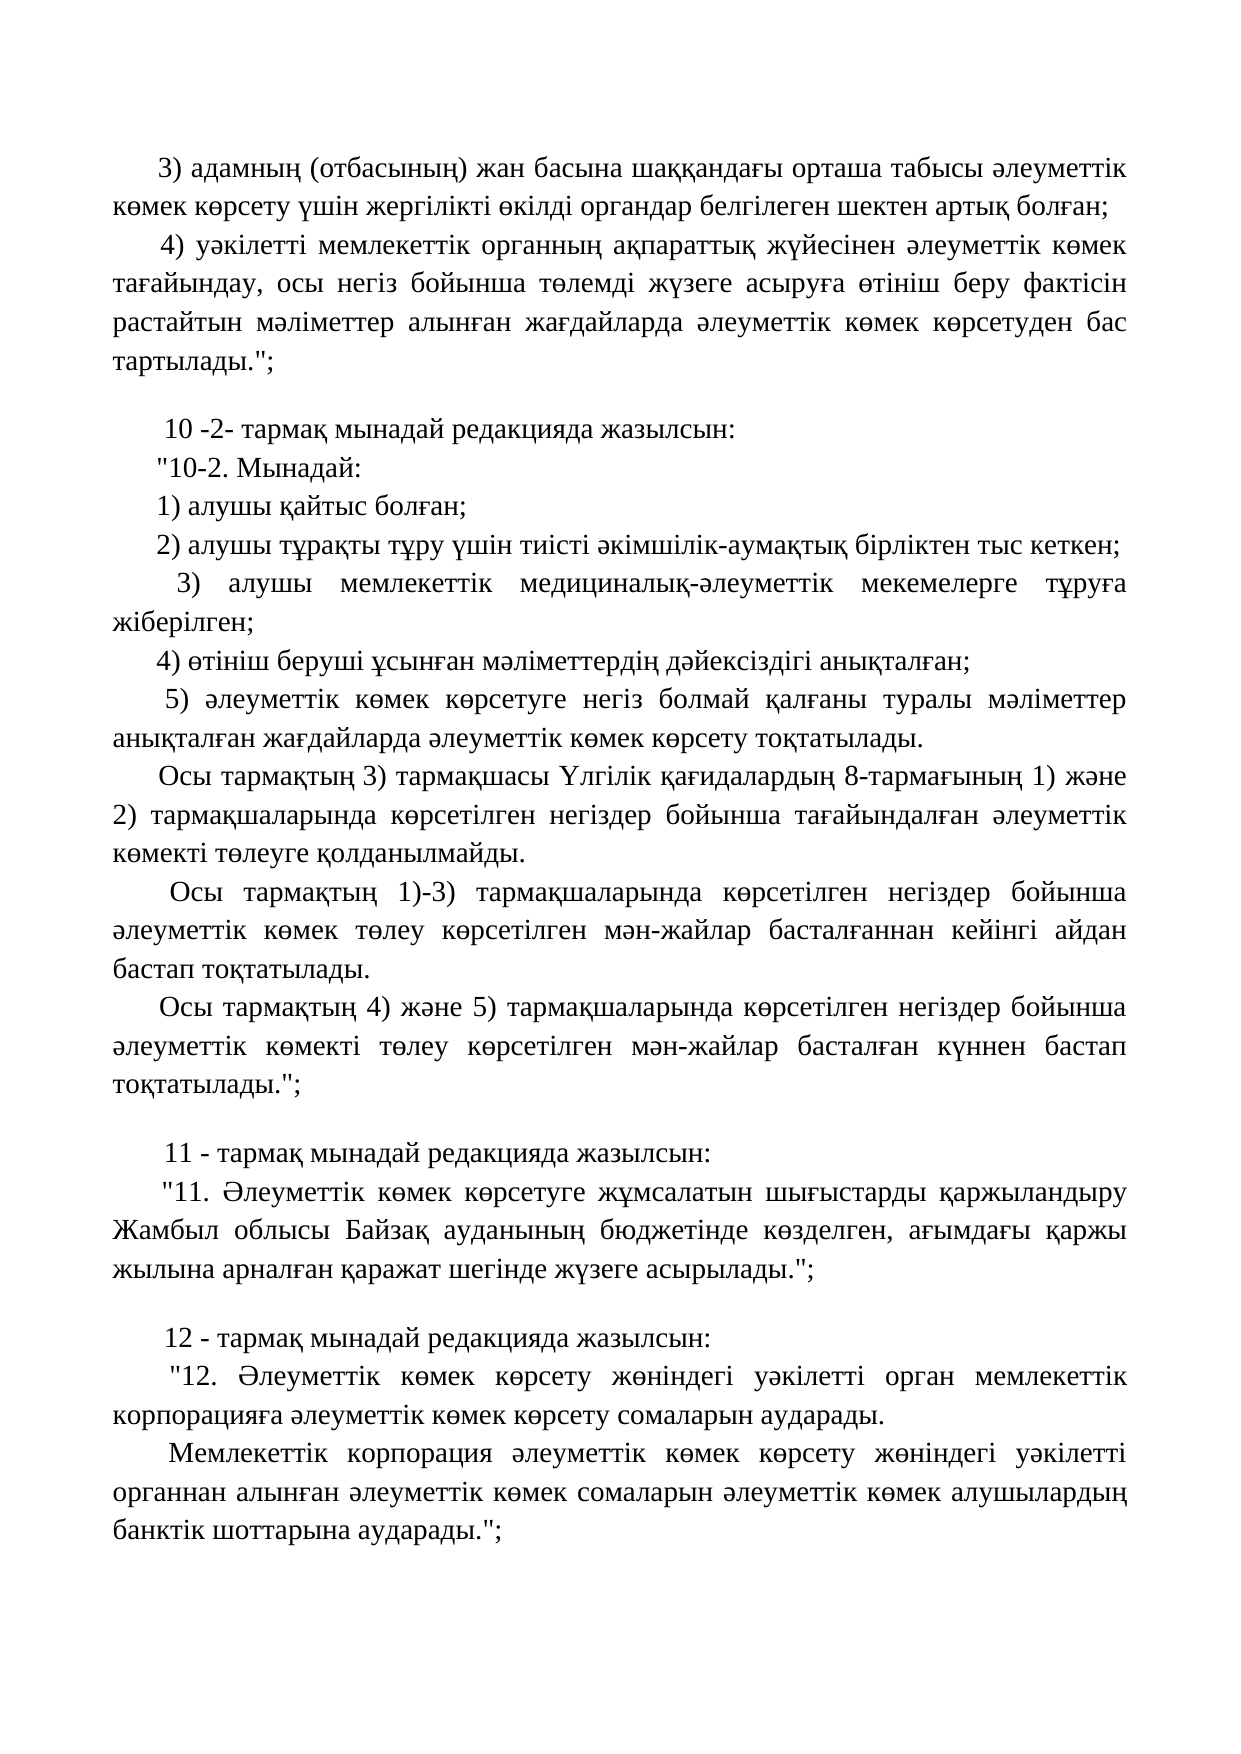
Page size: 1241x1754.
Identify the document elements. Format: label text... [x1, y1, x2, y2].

text "10-2. Мынадай: [112, 450, 1128, 483]
text 5) әлеуметтік көмек көрсетуге негіз болмай қалғаны туралы мәліметтер анықталған жағдайларда әлеуметтік көмек көрсету тоқтатылады. [112, 681, 1128, 753]
text Осы тармақтың 4) және 5) тармақшаларында көрсетілген негіздер бойынша әлеуметтік көмекті төлеу көрсетілген мән-жайлар басталған күннен бастап тоқтатылады."; [112, 989, 1128, 1100]
text 12 - тармақ мынадай редакцияда жазылсын: [112, 1320, 1128, 1353]
text 4) уәкілетті мемлекеттік органның ақпараттық жүйесінен әлеуметтік көмек тағайындау, осы негіз бойынша төлемді жүзеге асыруға өтініш беру фактісін растайтын мәліметтер алынған жағдайларда әлеуметтік көмек көрсетуден бас тартылады."; [112, 227, 1128, 376]
text Мемлекеттік корпорация әлеуметтік көмек көрсету жөніндегі уәкілетті органнан алынған әлеуметтік көмек сомаларын әлеуметтік көмек алушылардың банктік шоттарына аударады."; [112, 1435, 1128, 1546]
text Осы тармақтың 1)-3) тармақшаларында көрсетілген негіздер бойынша әлеуметтік көмек төлеу көрсетілген мән-жайлар басталғаннан кейінгі айдан бастап тоқтатылады. [112, 874, 1128, 984]
text 2) алушы тұрақты тұру үшін тиісті әкімшілік-аумақтық бірліктен тыс кеткен; [112, 527, 1128, 561]
text 3) алушы мемлекеттік медициналық-әлеуметтік мекемелерге тұруға жіберілген; [112, 566, 1128, 638]
text 1) алушы қайтыс болған; [112, 488, 1128, 522]
text 4) өтініш беруші ұсынған мәліметтердің дәйексіздігі анықталған; [112, 643, 1128, 676]
text "12. Әлеуметтік көмек көрсету жөніндегі уәкілетті орган мемлекеттік корпорацияға әлеуметтік көмек көрсету сомаларын аударады. [112, 1358, 1128, 1430]
text 11 - тармақ мынадай редакцияда жазылсын: [112, 1135, 1128, 1169]
text "11. Әлеуметтік көмек көрсетуге жұмсалатын шығыстарды қаржыландыру Жамбыл облысы Байзақ ауданының бюджетінде көзделген, ағымдағы қаржы жылына арналған қаражат шегінде жүзеге асырылады."; [112, 1174, 1128, 1284]
text Осы тармақтың 3) тармақшасы Үлгілік қағидалардың 8-тармағының 1) және 2) тармақшаларында көрсетілген негіздер бойынша тағайындалған әлеуметтік көмекті төлеуге қолданылмайды. [112, 758, 1128, 869]
text 10 -2- тармақ мынадай редакцияда жазылсын: [112, 411, 1128, 445]
text 3) адамның (отбасының) жан басына шаққандағы орташа табысы әлеуметтік көмек көрсету үшін жергілікті өкілді органдар белгілеген шектен артық болған; [112, 150, 1128, 222]
